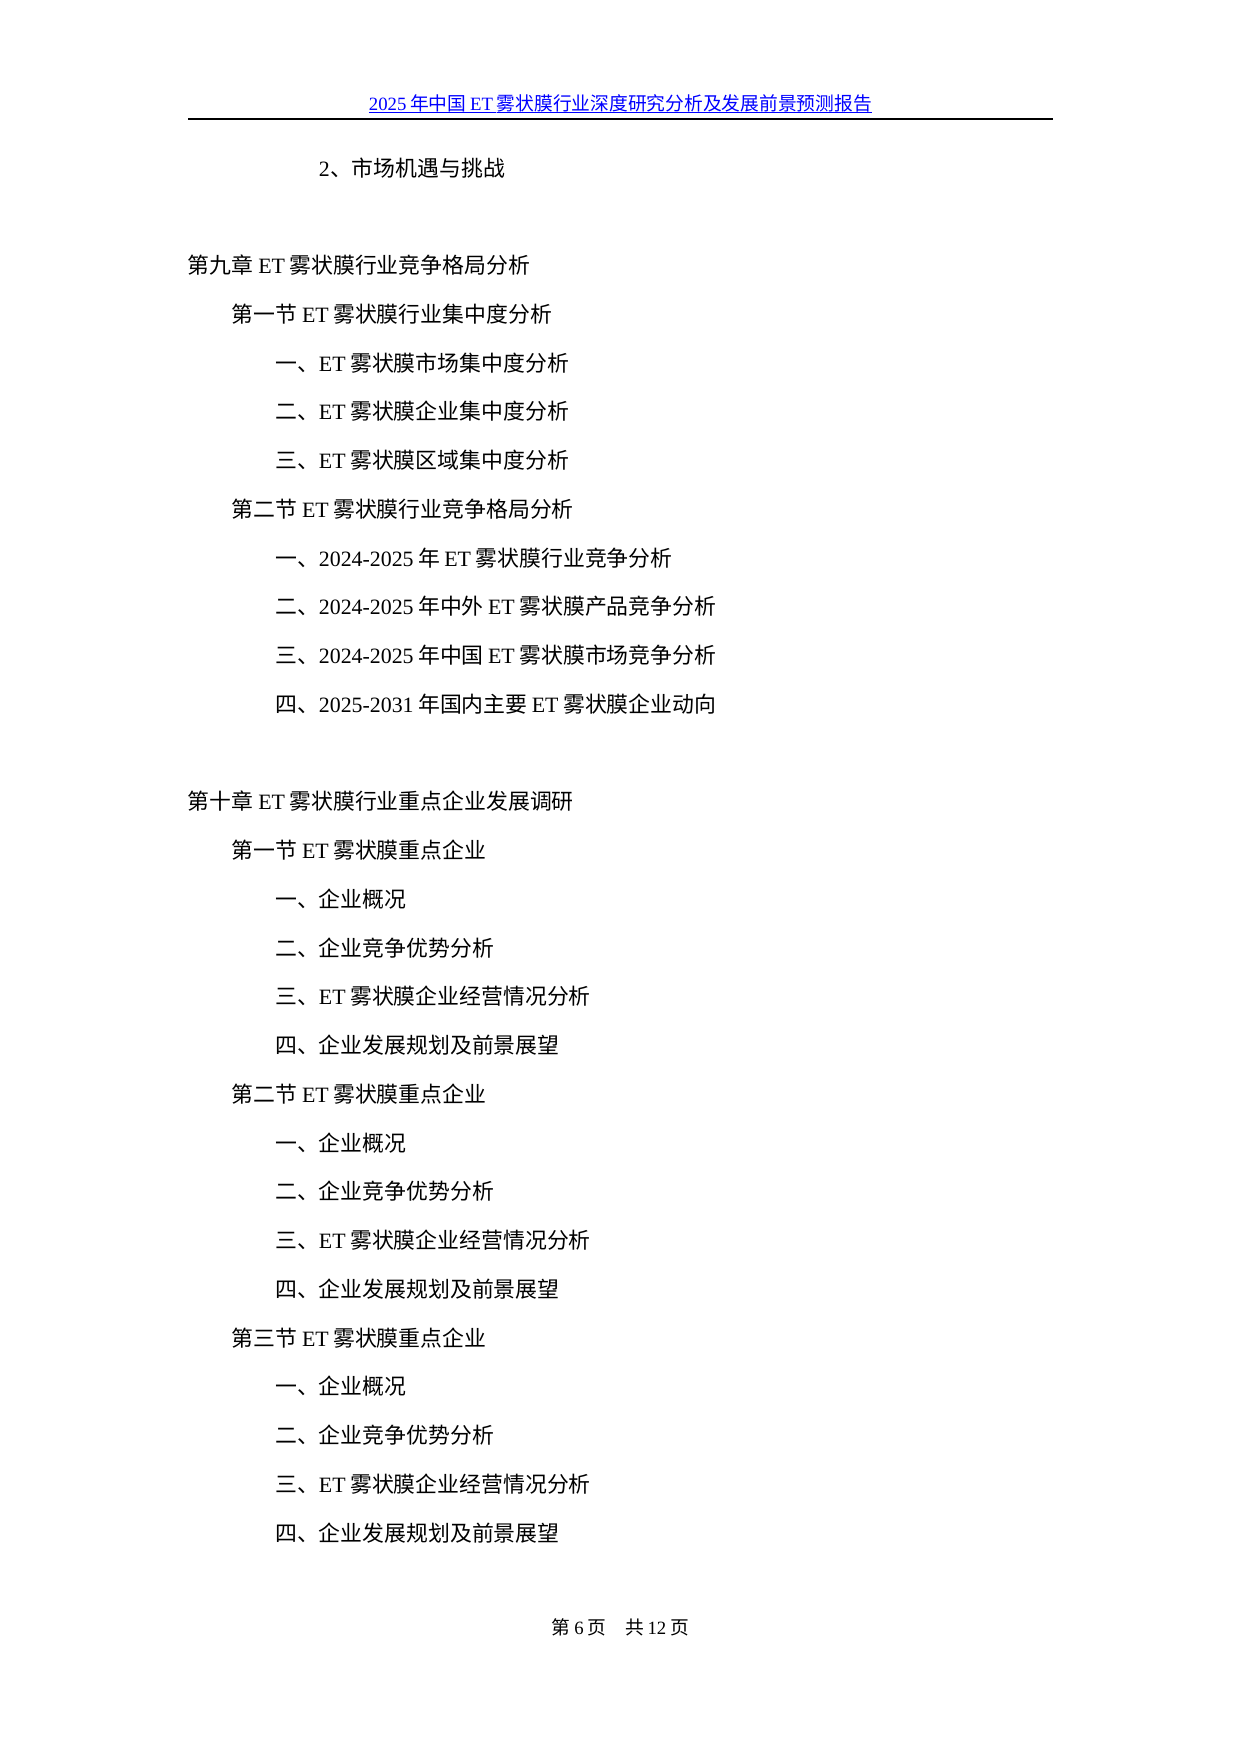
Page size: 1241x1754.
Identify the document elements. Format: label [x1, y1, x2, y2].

text [187, 150, 1053, 1548]
